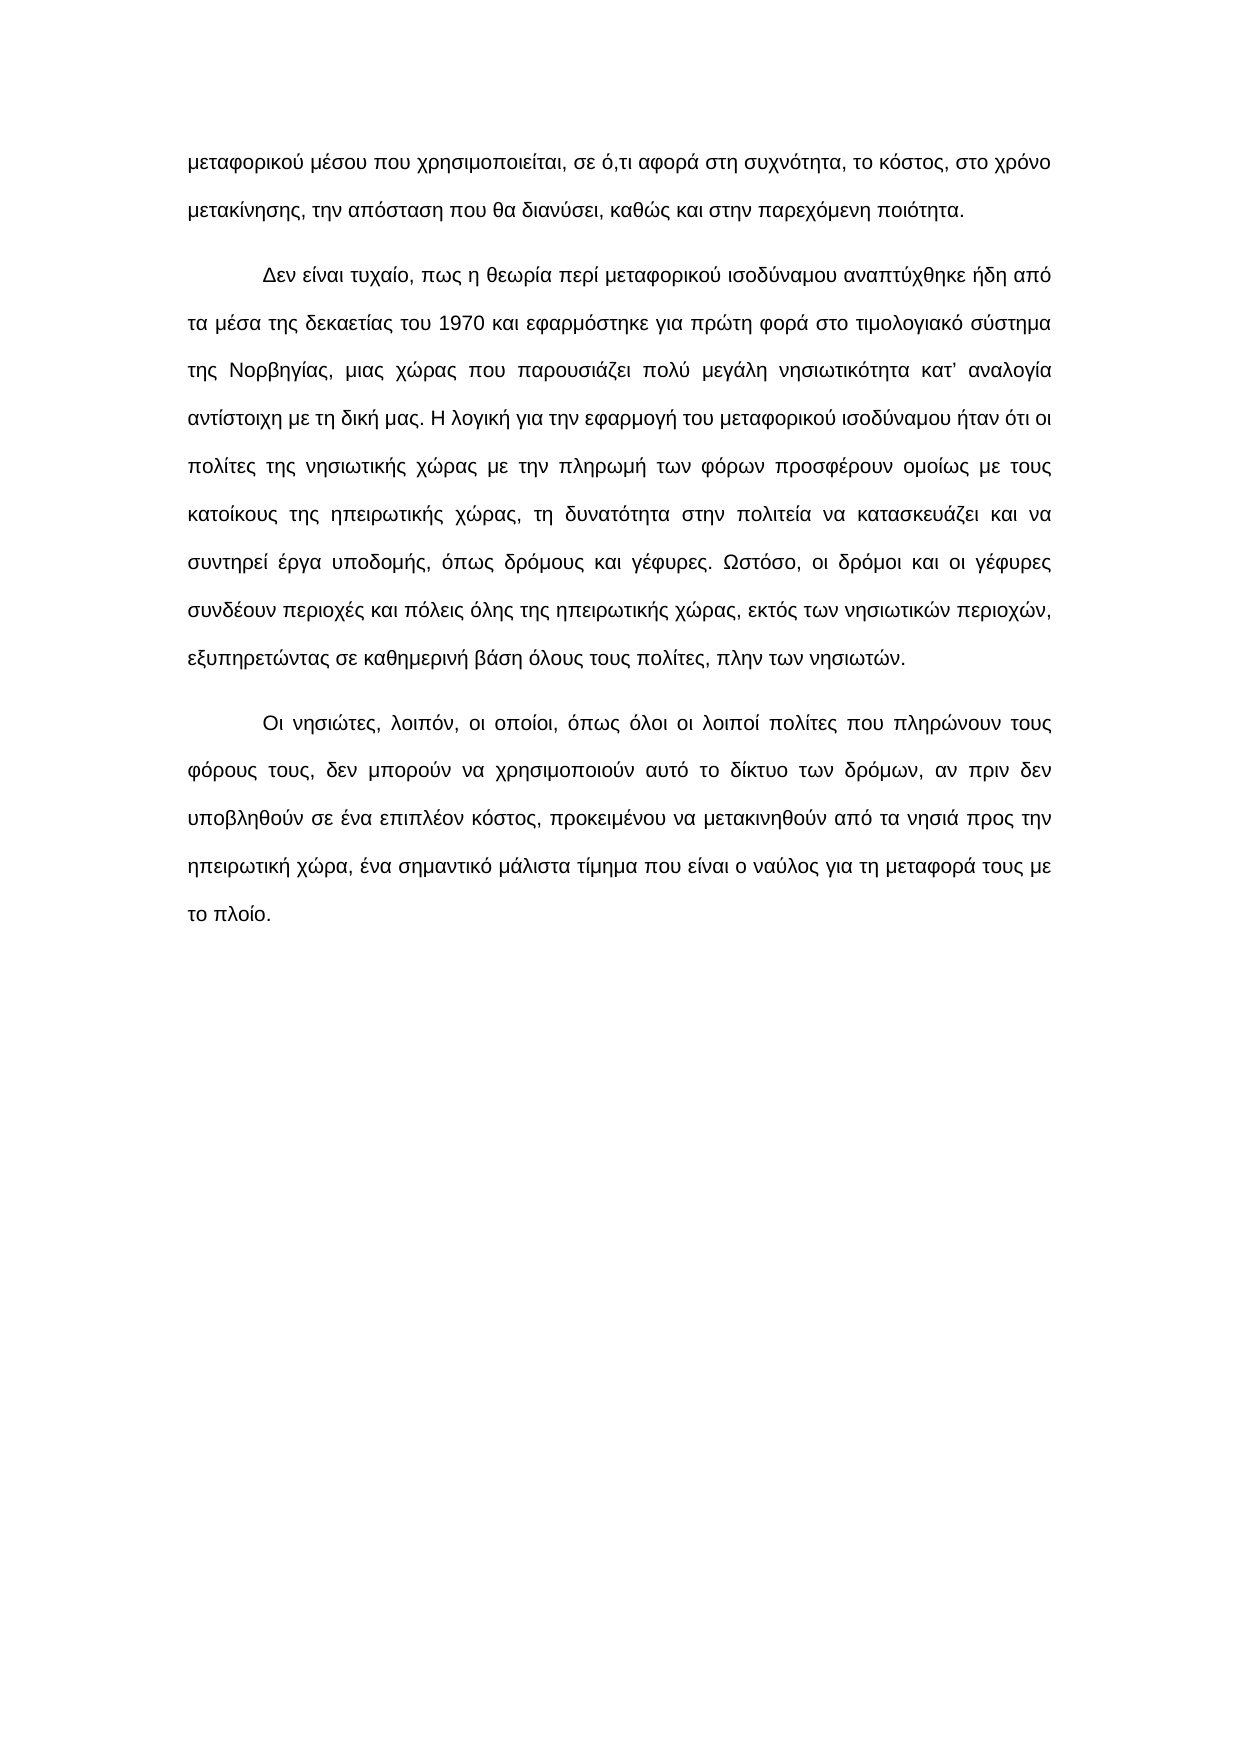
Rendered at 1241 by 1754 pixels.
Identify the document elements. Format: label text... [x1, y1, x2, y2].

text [187, 150, 1053, 222]
text Δεν είναι τυχαίο, πως η θεωρία περί μεταφορικού ισοδύναμου αναπτύχθηκε ήδη από τα μέσα της δεκαετίας του 1970 και εφαρμόστηκε για πρώτη φορά στο τιμολογιακό σύστημα της Νορβηγίας, μιας χώρας που παρουσιάζει πολύ μεγάλη νησιωτικότητα κατ’ αναλογία αντίστοιχη με τη δική μας. Η λογική για την εφαρμογή του μεταφορικού ισοδύναμου ήταν ότι οι πολίτες της νησιωτικής χώρας με την πληρωμή των φόρων προσφέρουν ομοίως με τους κατοίκους της ηπειρωτικής χώρας, τη δυνατότητα στην πολιτεία να κατασκευάζει και να συντηρεί έργα υποδομής, όπως δρόμους και γέφυρες. Ωστόσο, οι δρόμοι και οι γέφυρες συνδέουν περιοχές και πόλεις όλης της ηπειρωτικής χώρας, εκτός των νησιωτικών περιοχών, εξυπηρετώντας σε καθημερινή βάση όλους τους πολίτες, πλην των νησιωτών. [187, 262, 1053, 670]
text Οι νησιώτες, λοιπόν, οι οποίοι, όπως όλοι οι λοιποί πολίτες που πληρώνουν τους φόρους τους, δεν μπορούν να χρησιμοποιούν αυτό το δίκτυο των δρόμων, αν πριν δεν υποβληθούν σε ένα επιπλέον κόστος, προκειμένου να μετακινηθούν από τα νησιά προς την ηπειρωτική χώρα, ένα σημαντικό μάλιστα τίμημα που είναι ο ναύλος για τη μεταφορά τους με το πλοίο. [187, 710, 1053, 926]
